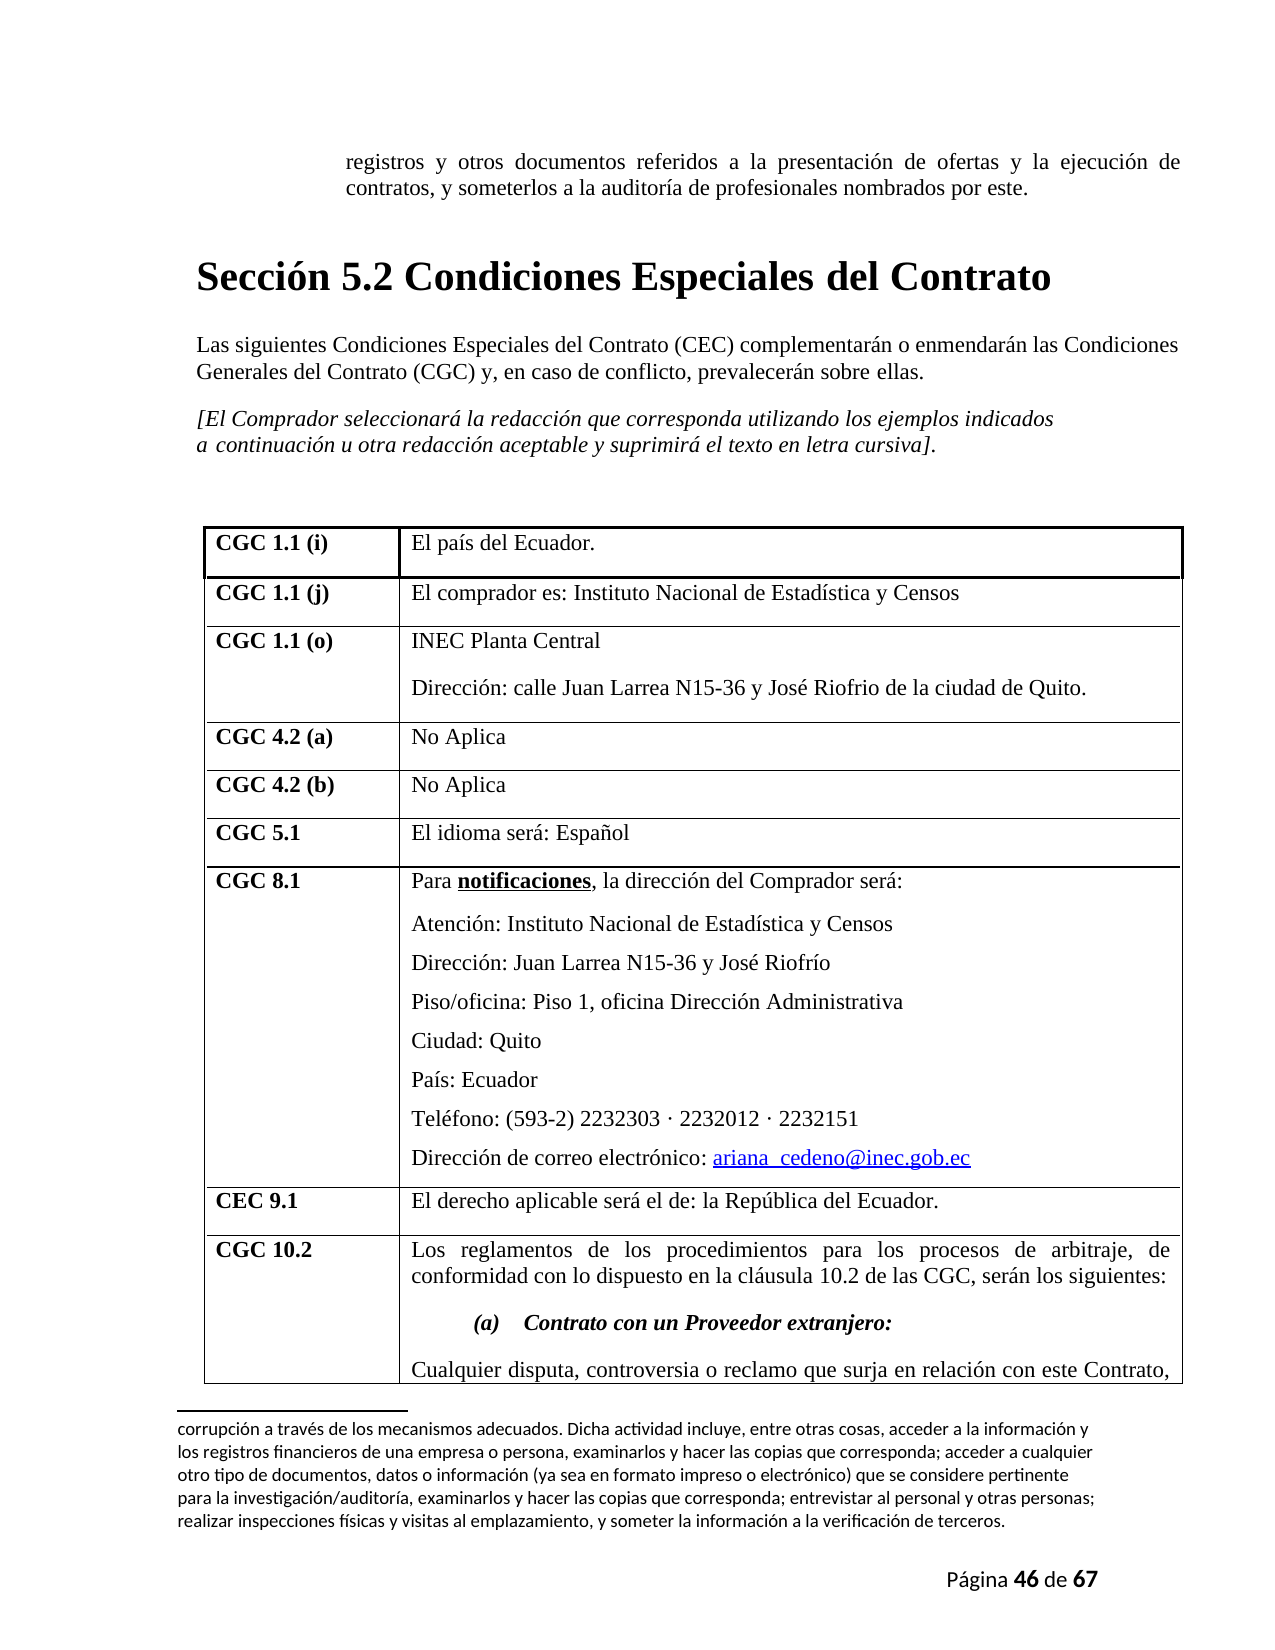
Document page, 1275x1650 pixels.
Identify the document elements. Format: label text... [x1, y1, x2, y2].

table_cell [185, 148, 1193, 331]
